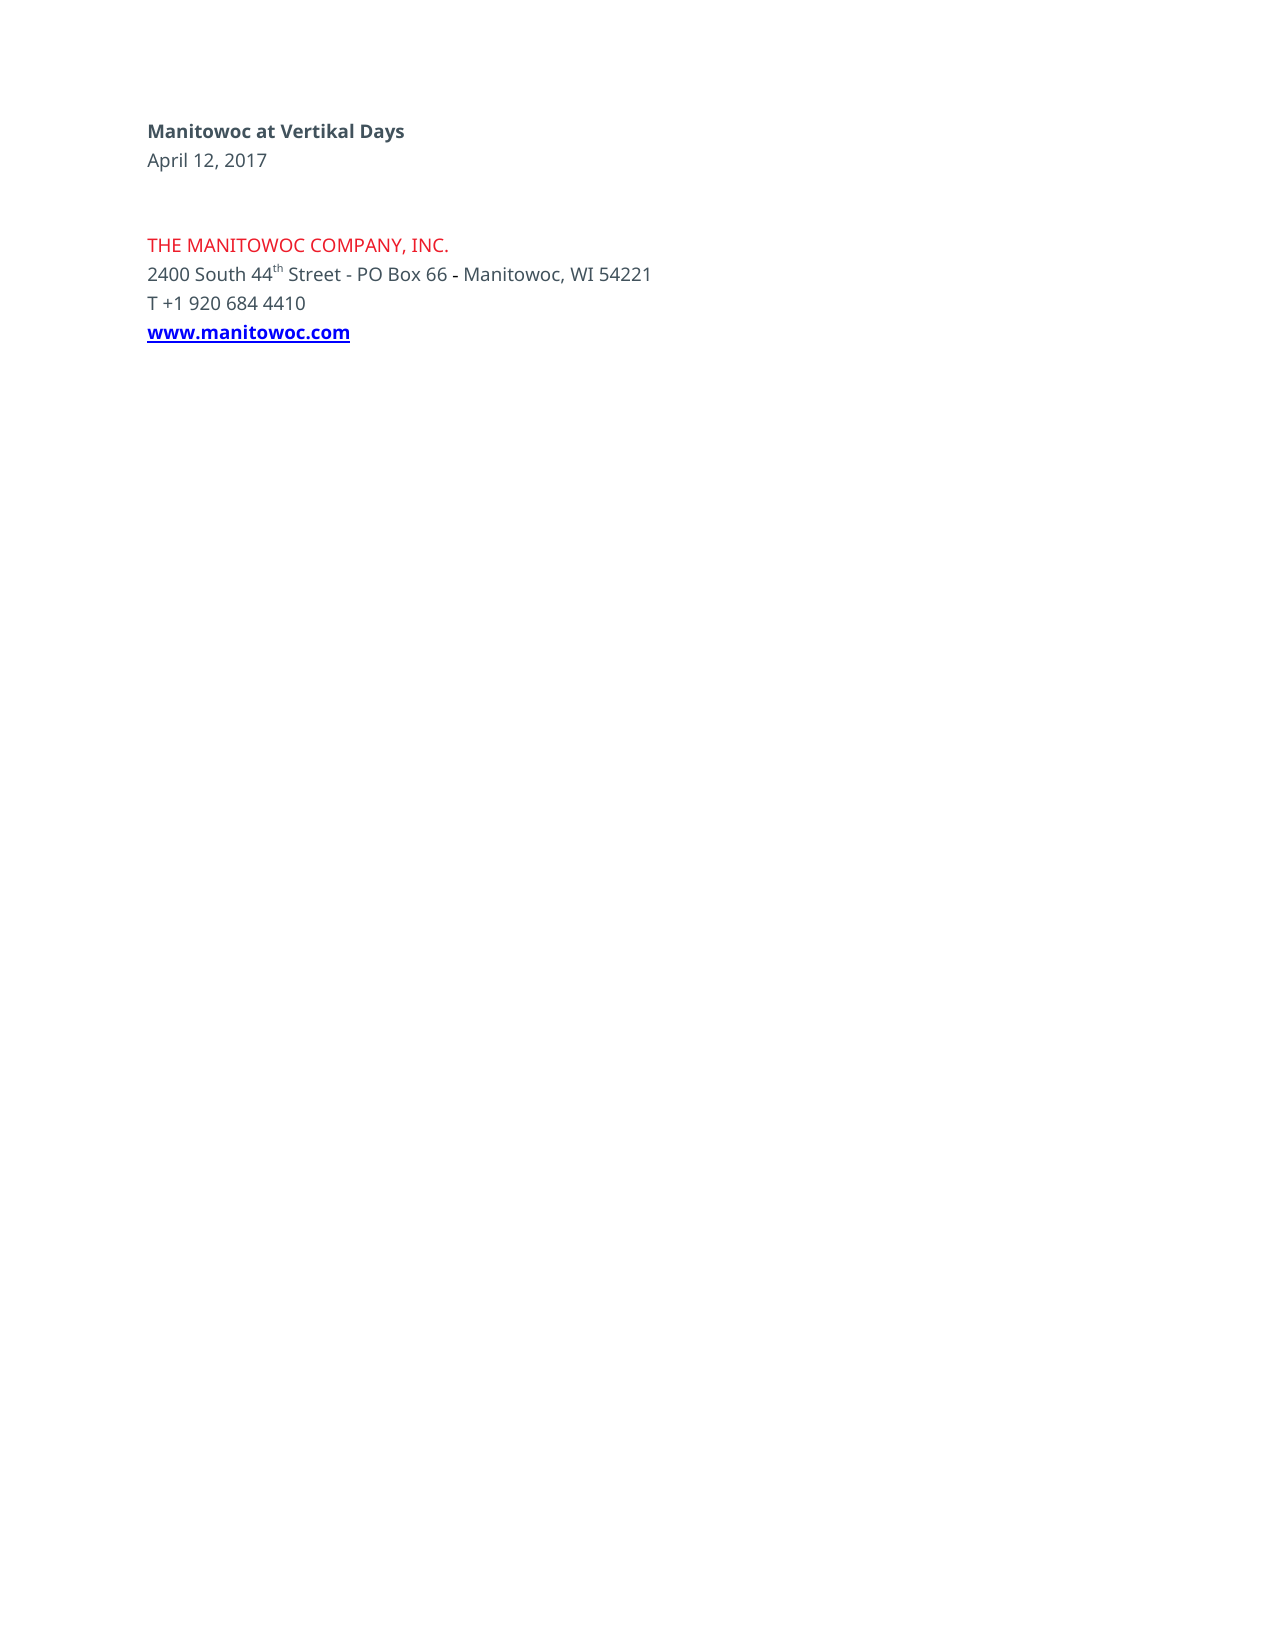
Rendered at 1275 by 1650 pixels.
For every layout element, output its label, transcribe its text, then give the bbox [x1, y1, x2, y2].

text www.manitowoc.com [147, 320, 1128, 345]
text THE MANITOWOC COMPANY, INC. [147, 232, 1128, 257]
text 2400 South 44th Street - PO Box 66 - Manitowoc, WI 54221 [147, 261, 1128, 287]
text T +1 920 684 4410 [147, 290, 1128, 316]
